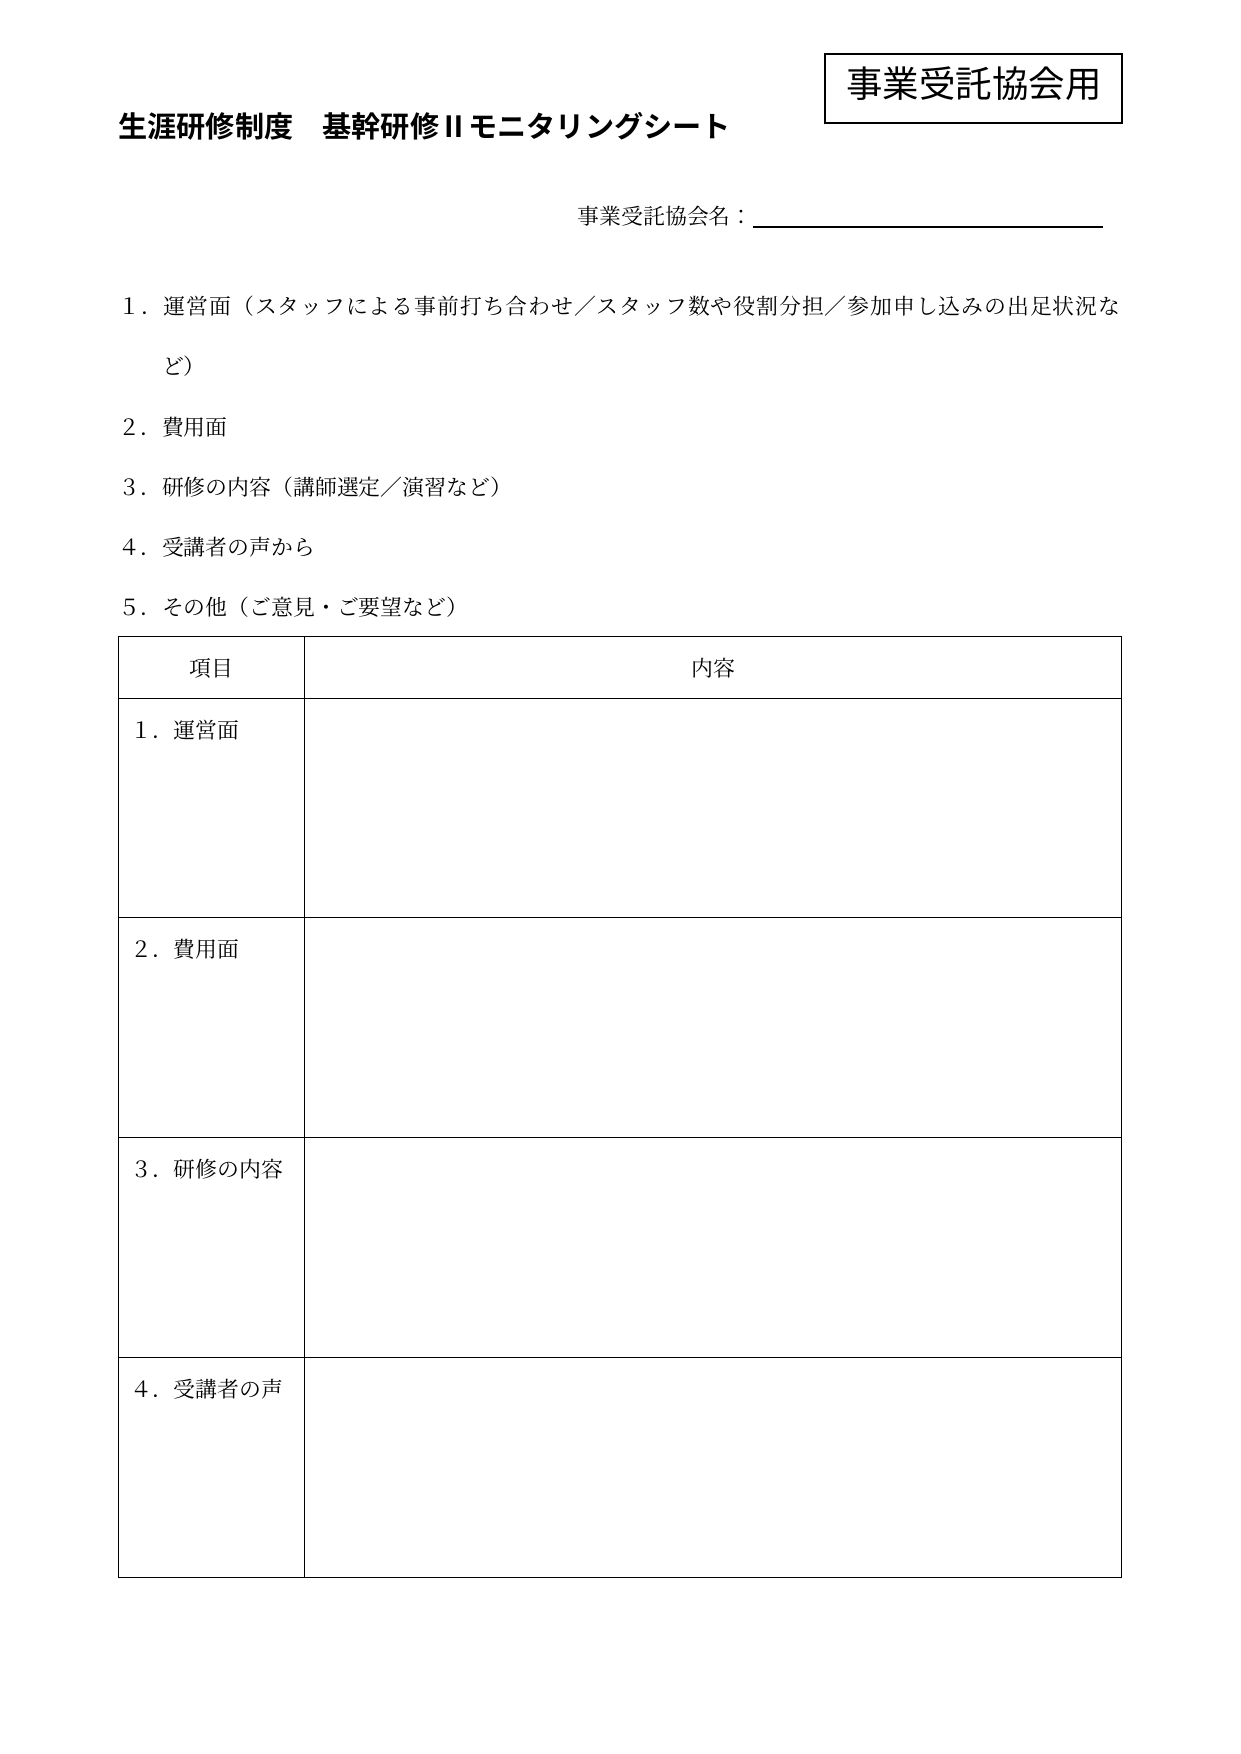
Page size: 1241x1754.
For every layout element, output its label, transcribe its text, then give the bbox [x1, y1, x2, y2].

table_cell １．運営面 [119, 699, 304, 917]
table_header 項目 [119, 637, 304, 697]
table_cell ４．受講者の声 [119, 1358, 304, 1577]
table_cell [305, 1138, 1121, 1357]
text ２．費用面 [118, 395, 1122, 456]
text 生涯研修制度 基幹研修Ⅱモニタリングシート [118, 94, 1122, 154]
table_cell [305, 699, 1121, 917]
table_cell [305, 1358, 1121, 1577]
table_header 内容 [305, 637, 1121, 697]
table_cell [305, 918, 1121, 1137]
table_cell ２．費用面 [119, 918, 304, 1137]
table_cell ３．研修の内容 [119, 1138, 304, 1357]
text ３．研修の内容（講師選定／演習など） [118, 456, 1122, 516]
text ５．その他（ご意見・ご要望など） [118, 576, 1122, 636]
text １．運営面（スタッフによる事前打ち合わせ／スタッフ数や役割分担／参加申し込みの出足状況など） [118, 275, 1122, 395]
text 事業受託協会名： [118, 184, 1122, 245]
text ４．受講者の声から [118, 516, 1122, 576]
